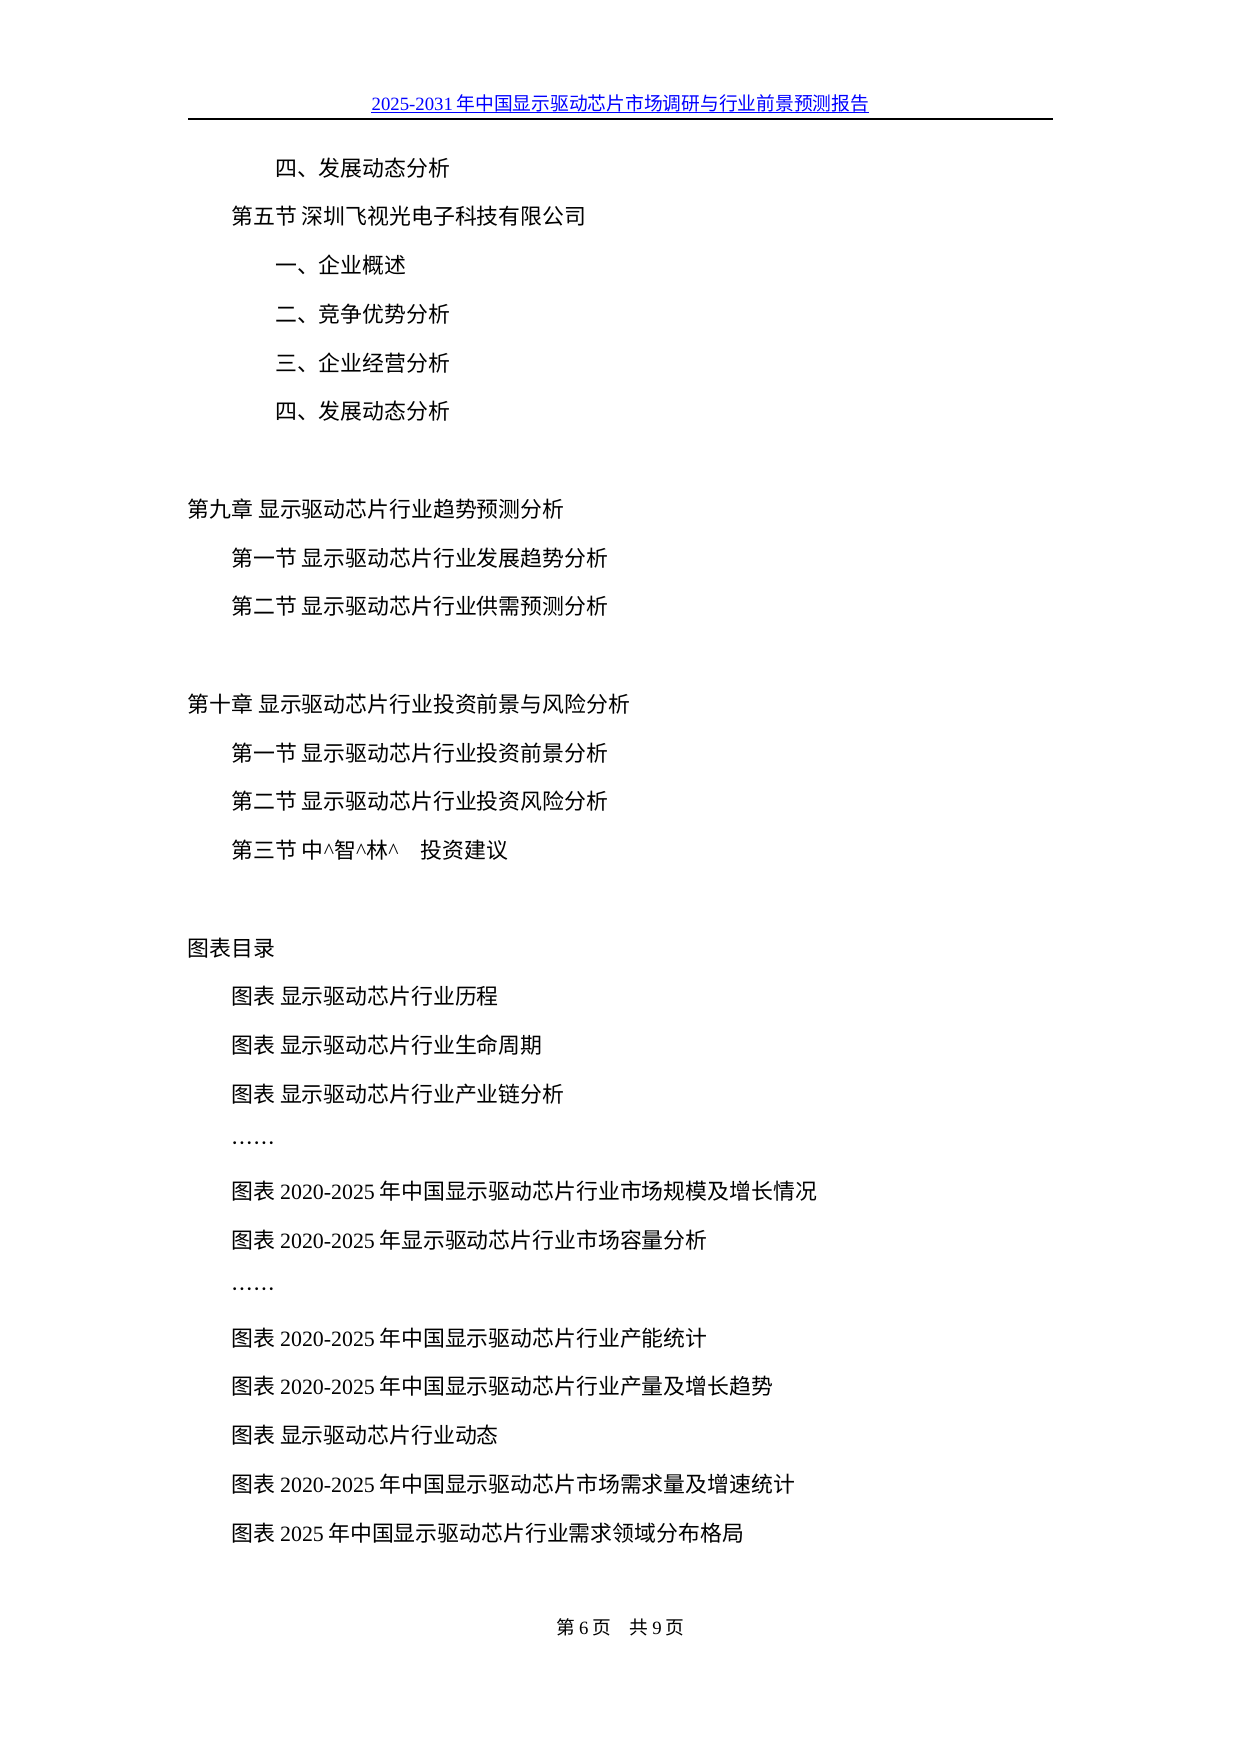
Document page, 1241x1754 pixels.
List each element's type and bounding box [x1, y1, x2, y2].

text [187, 150, 1053, 1548]
